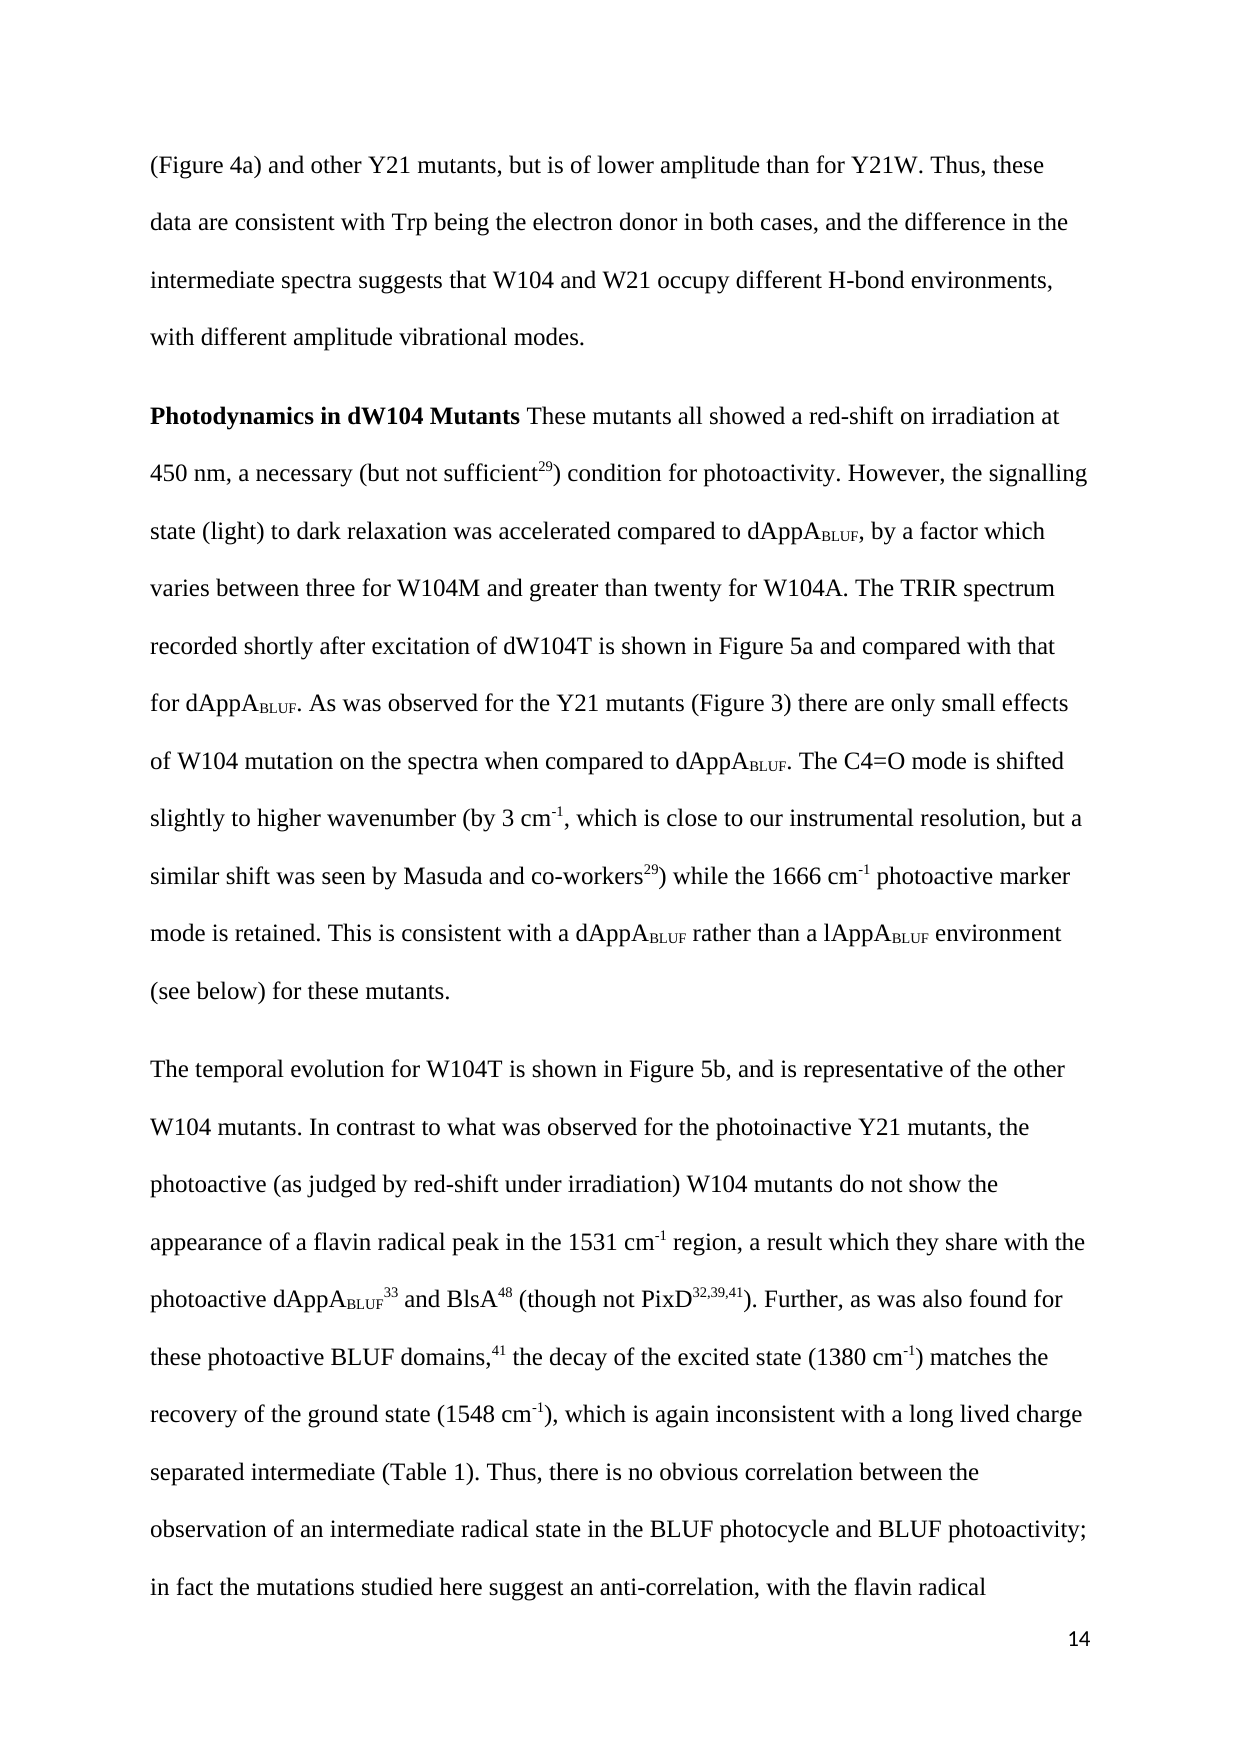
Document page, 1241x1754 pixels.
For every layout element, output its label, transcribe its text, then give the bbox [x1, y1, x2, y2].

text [150, 150, 1090, 351]
text Photodynamics in dW104 Mutants These mutants all showed a red-shift on irradiation at 450 nm, a necessary (but not sufficient29) condition for photoactivity. However, the signalling state (light) to dark relaxation was accelerated compared to dAppABLUF, by a factor which varies between three for W104M and greater than twenty for W104A. The TRIR spectrum recorded shortly after excitation of dW104T is shown in Figure 5a and compared with that for dAppABLUF. As was observed for the Y21 mutants (Figure 3) there are only small effects of W104 mutation on the spectra when compared to dAppABLUF. The C4=O mode is shifted slightly to higher wavenumber (by 3 cm-1, which is close to our instrumental resolution, but a similar shift was seen by Masuda and co-workers29) while the 1666 cm-1 photoactive marker mode is retained. This is consistent with a dAppABLUF rather than a lAppABLUF environment (see below) for these mutants. [150, 401, 1090, 1004]
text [150, 1054, 1090, 1600]
